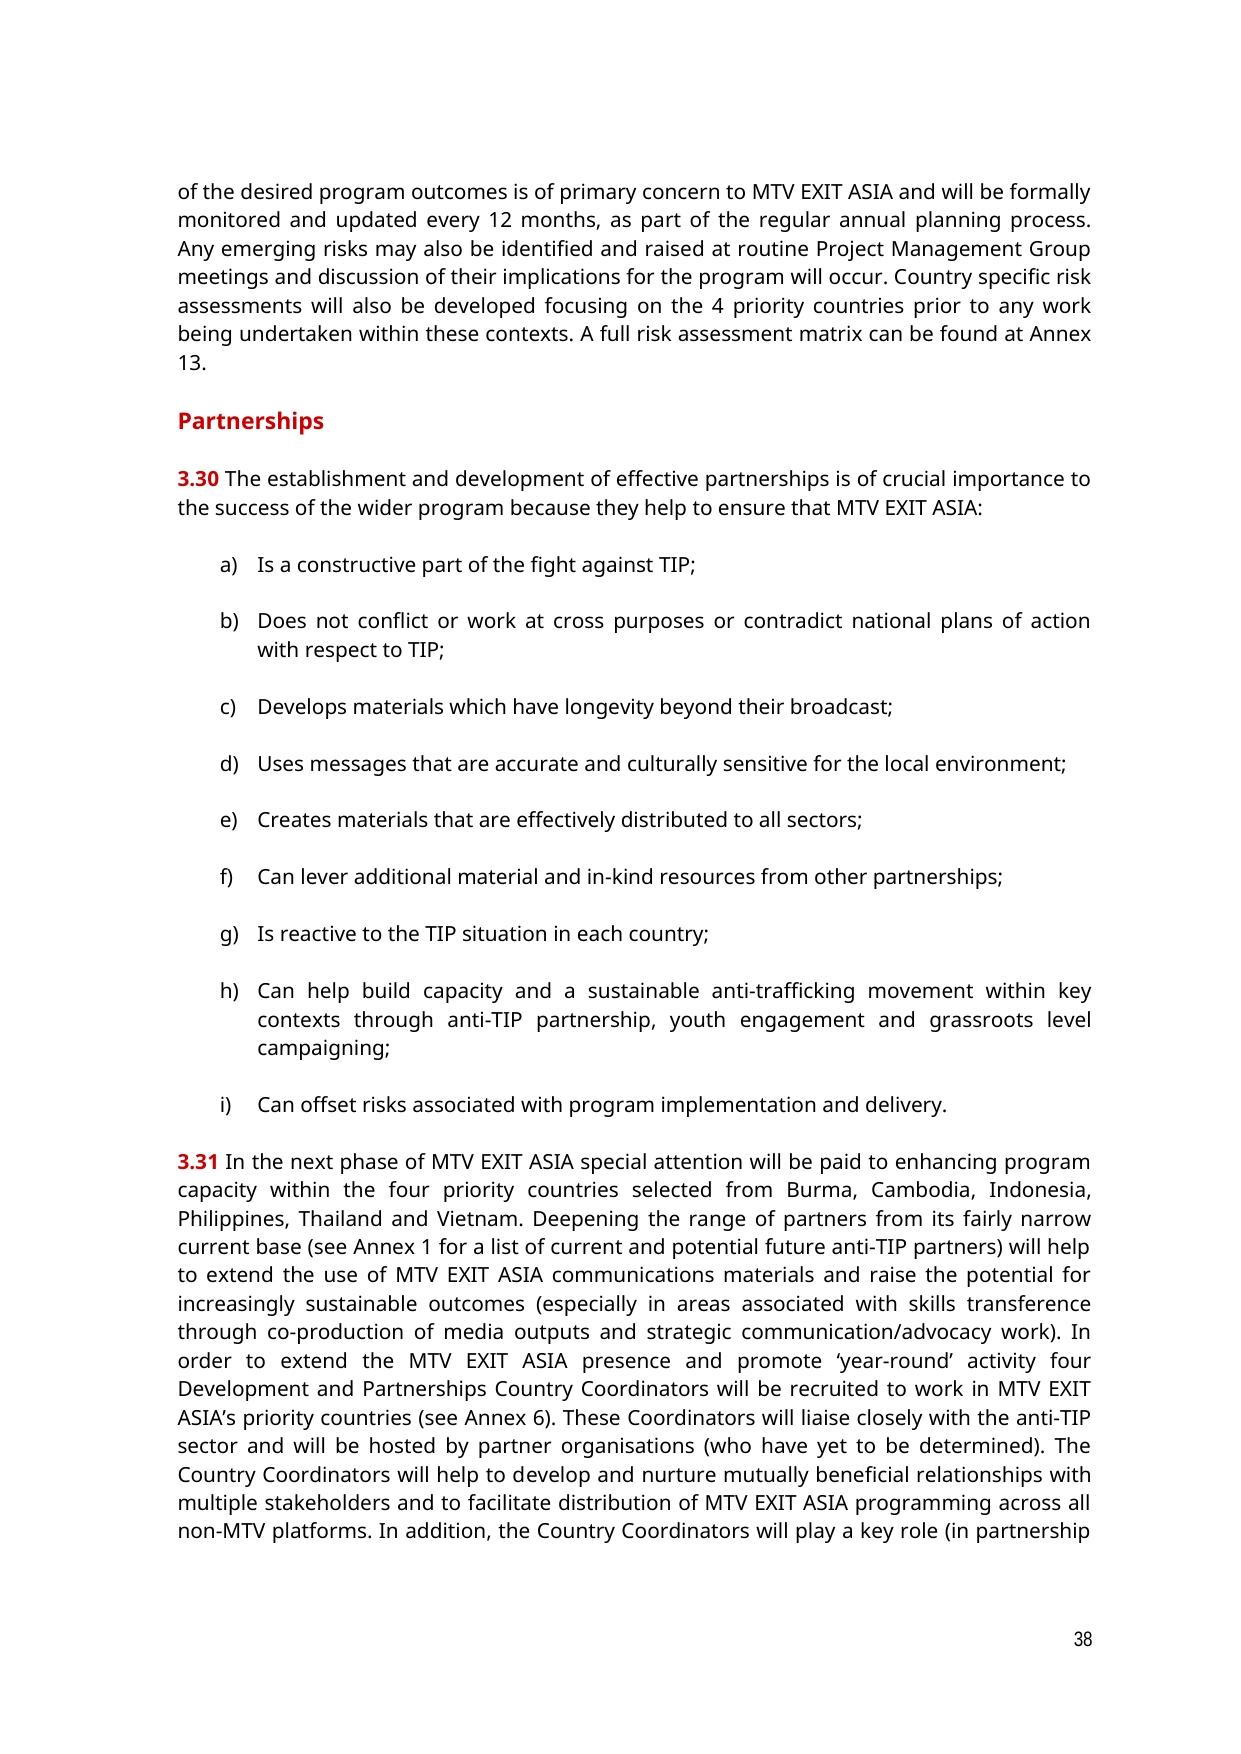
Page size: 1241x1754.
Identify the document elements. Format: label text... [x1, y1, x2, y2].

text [177, 177, 1092, 376]
list Can lever additional material and in-kind resources from other partnerships; [219, 862, 1092, 891]
text 3.30 The establishment and development of effective partnerships is of crucial importance to the success of the wider program because they help to ensure that MTV EXIT ASIA: [177, 464, 1092, 521]
list Develops materials which have longevity beyond their broadcast; [219, 692, 1092, 720]
list Is a constructive part of the fight against TIP; [219, 550, 1092, 578]
list Uses messages that are accurate and culturally sensitive for the local environment; [219, 749, 1092, 777]
list Creates materials that are effectively distributed to all sectors; [219, 806, 1092, 834]
list Does not conflict or work at cross purposes or contradict national plans of action with respect to TIP; [219, 607, 1092, 663]
list Can offset risks associated with program implementation and delivery. [219, 1090, 1092, 1118]
text Partnerships [177, 405, 1092, 436]
list Is reactive to the TIP situation in each country; [219, 919, 1092, 948]
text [177, 1147, 1092, 1545]
list Can help build capacity and a sustainable anti-trafficking movement within key contexts through anti-TIP partnership, youth engagement and grassroots level campaigning; [219, 976, 1092, 1062]
